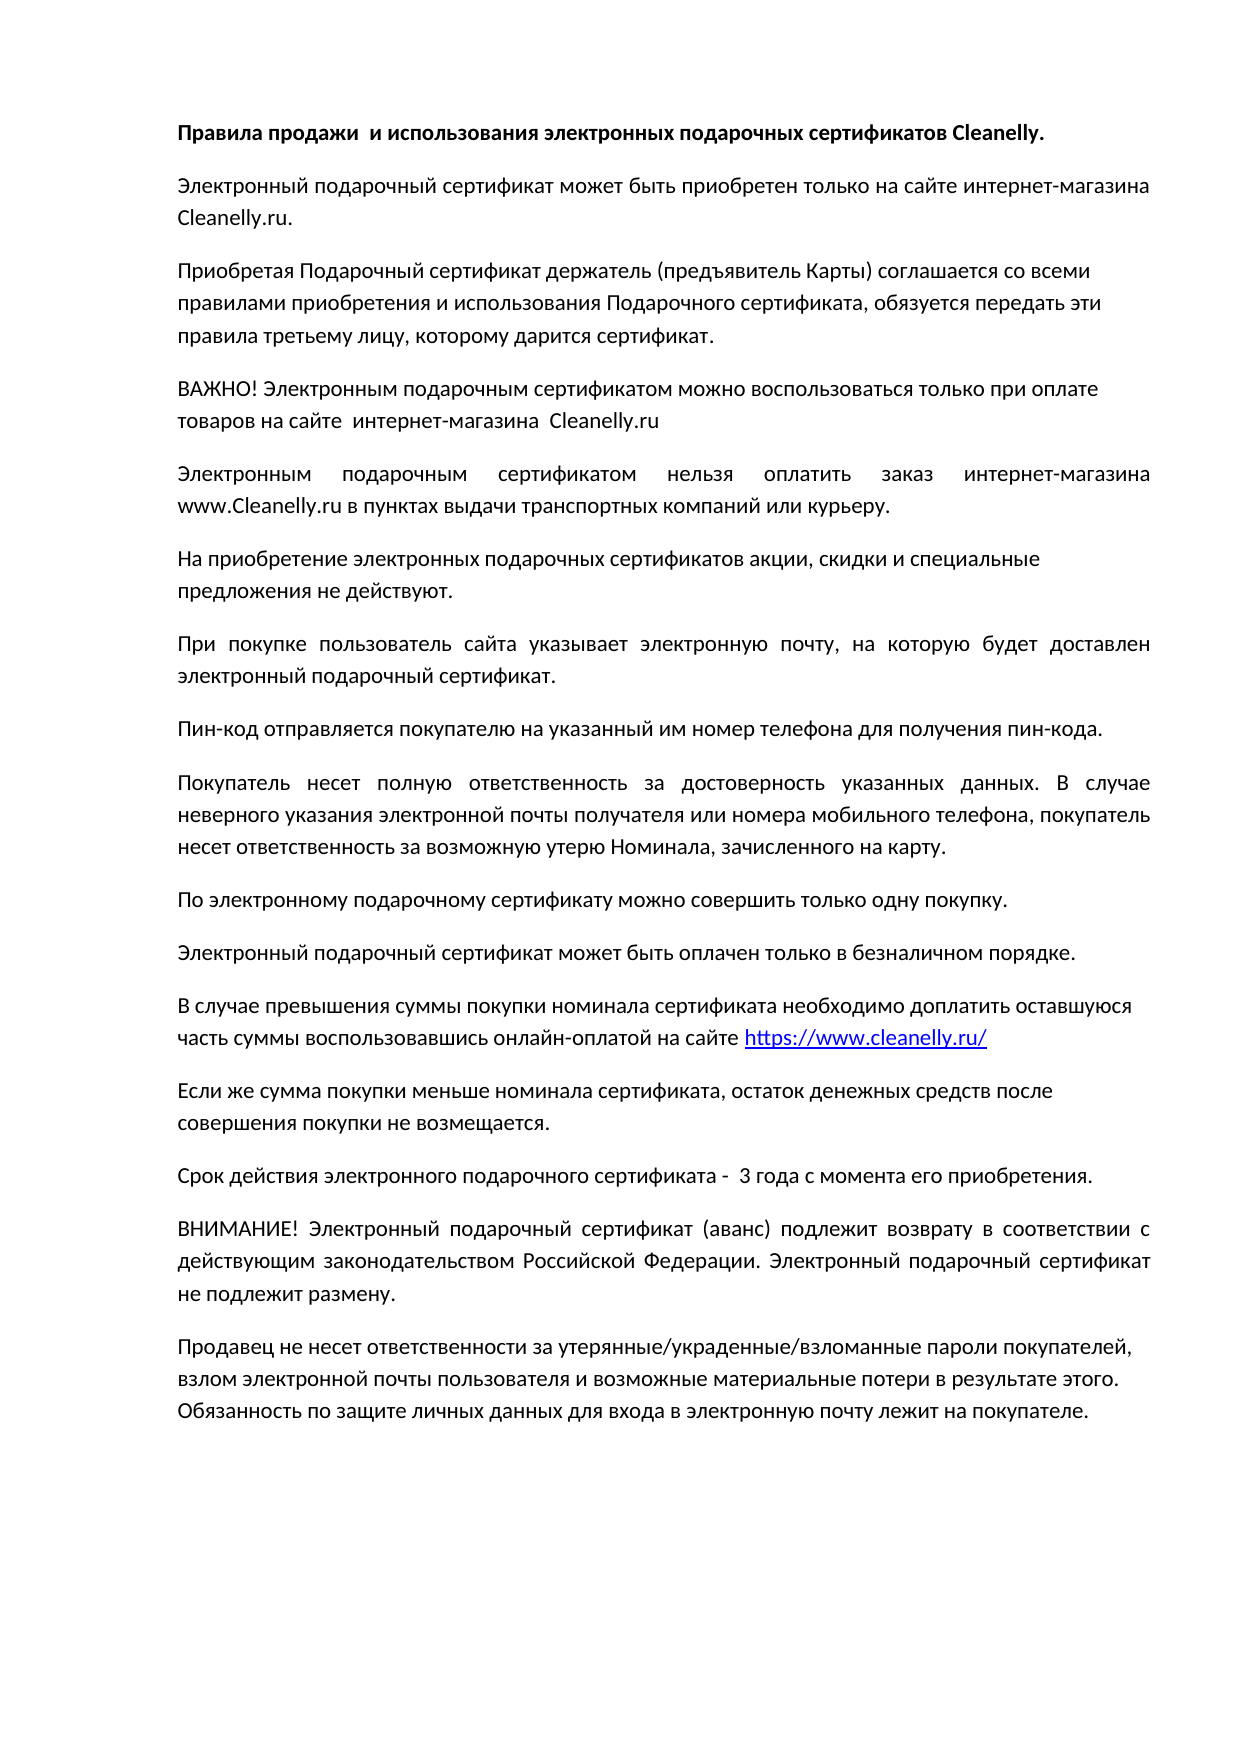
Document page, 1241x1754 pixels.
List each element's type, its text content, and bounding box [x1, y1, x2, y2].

text Если же сумма покупки меньше номинала сертификата, остаток денежных средств после совершения покупки не возмещается. [177, 1076, 1152, 1136]
text ВАЖНО! Электронным подарочным сертификатом можно воспользоваться только при оплате товаров на сайте интернет-магазина Cleanelly.ru [177, 374, 1152, 434]
text При покупке пользователь сайта указывает электронную почту, на которую будет доставлен электронный подарочный сертификат. [177, 629, 1152, 689]
text Правила продажи и использования электронных подарочных сертификатов Cleanelly. [177, 118, 1152, 146]
text Электронным подарочным сертификатом нельзя оплатить заказ интернет-магазина www.Cleanelly.ru в пунктах выдачи транспортных компаний или курьеру. [177, 459, 1152, 519]
text Срок действия электронного подарочного сертификата - 3 года с момента его приобретения. [177, 1161, 1152, 1189]
text По электронному подарочному сертификату можно совершить только одну покупку. [177, 885, 1152, 913]
text Пин-код отправляется покупателю на указанный им номер телефона для получения пин-кода. [177, 714, 1152, 743]
text Электронный подарочный сертификат может быть оплачен только в безналичном порядке. [177, 938, 1152, 966]
text В случае превышения суммы покупки номинала сертификата необходимо доплатить оставшуюся часть суммы воспользовавшись онлайн-оплатой на сайте https://www.cleanelly.ru/ [177, 991, 1152, 1051]
text ВНИМАНИЕ! Электронный подарочный сертификат (аванс) подлежит возврату в соответствии с действующим законодательством Российской Федерации. Электронный подарочный сертификат не подлежит размену. [177, 1214, 1152, 1307]
text Приобретая Подарочный сертификат держатель (предъявитель Карты) соглашается со всеми правилами приобретения и использования Подарочного сертификата, обязуется передать эти правила третьему лицу, которому дарится сертификат. [177, 256, 1152, 349]
text Электронный подарочный сертификат может быть приобретен только на сайте интернет-магазина Cleanelly.ru. [177, 171, 1152, 231]
text На приобретение электронных подарочных сертификатов акции, скидки и специальные предложения не действуют. [177, 544, 1152, 604]
text Продавец не несет ответственности за утерянные/украденные/взломанные пароли покупателей, взлом электронной почты пользователя и возможные материальные потери в результате этого. Обязанность по защите личных данных для входа в электронную почту лежит на покупателе. [177, 1332, 1152, 1424]
text Покупатель несет полную ответственность за достоверность указанных данных. В случае неверного указания электронной почты получателя или номера мобильного телефона, покупатель несет ответственность за возможную утерю Номинала, зачисленного на карту. [177, 768, 1152, 860]
